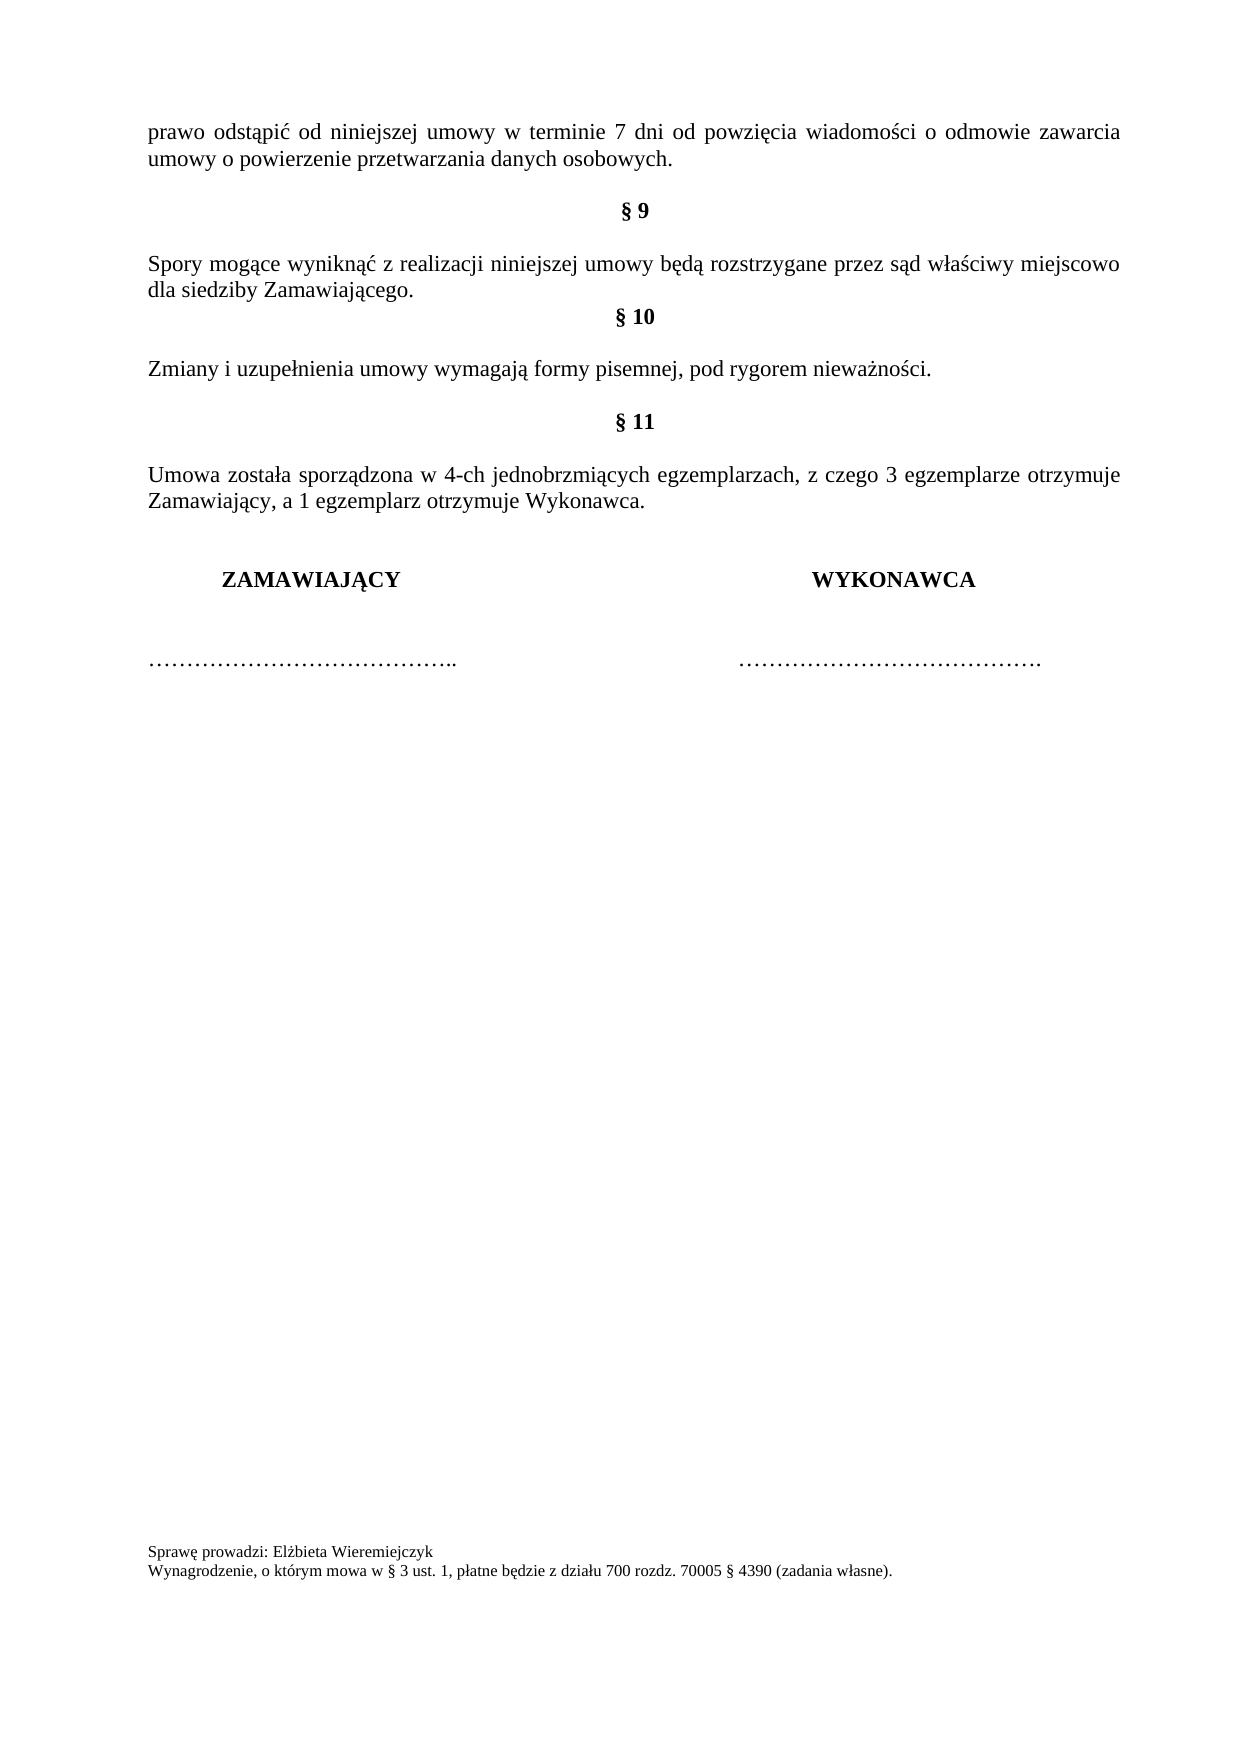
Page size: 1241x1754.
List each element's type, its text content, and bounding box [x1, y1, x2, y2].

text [148, 118, 1122, 171]
text § 9 [148, 197, 1122, 224]
text Sprawę prowadzi: Elżbieta Wieremiejczyk [148, 1541, 1122, 1561]
text Zmiany i uzupełnienia umowy wymagają formy pisemnej, pod rygorem nieważności. [148, 355, 1122, 382]
text § 10 [148, 303, 1122, 329]
text ………………………………….. …………………………………. [148, 645, 1122, 672]
text Wynagrodzenie, o którym mowa w § 3 ust. 1, płatne będzie z działu 700 rozdz. 70005 § 4390 (zadania własne). [148, 1561, 1122, 1580]
text ZAMAWIAJĄCY WYKONAWCA [148, 566, 1122, 593]
text Umowa została sporządzona w 4-ch jednobrzmiących egzemplarzach, z czego 3 egzemplarze otrzymuje Zamawiający, a 1 egzemplarz otrzymuje Wykonawca. [148, 461, 1122, 513]
text Spory mogące wyniknąć z realizacji niniejszej umowy będą rozstrzygane przez sąd właściwy miejscowo dla siedziby Zamawiającego. [148, 250, 1122, 303]
text § 11 [148, 408, 1122, 434]
